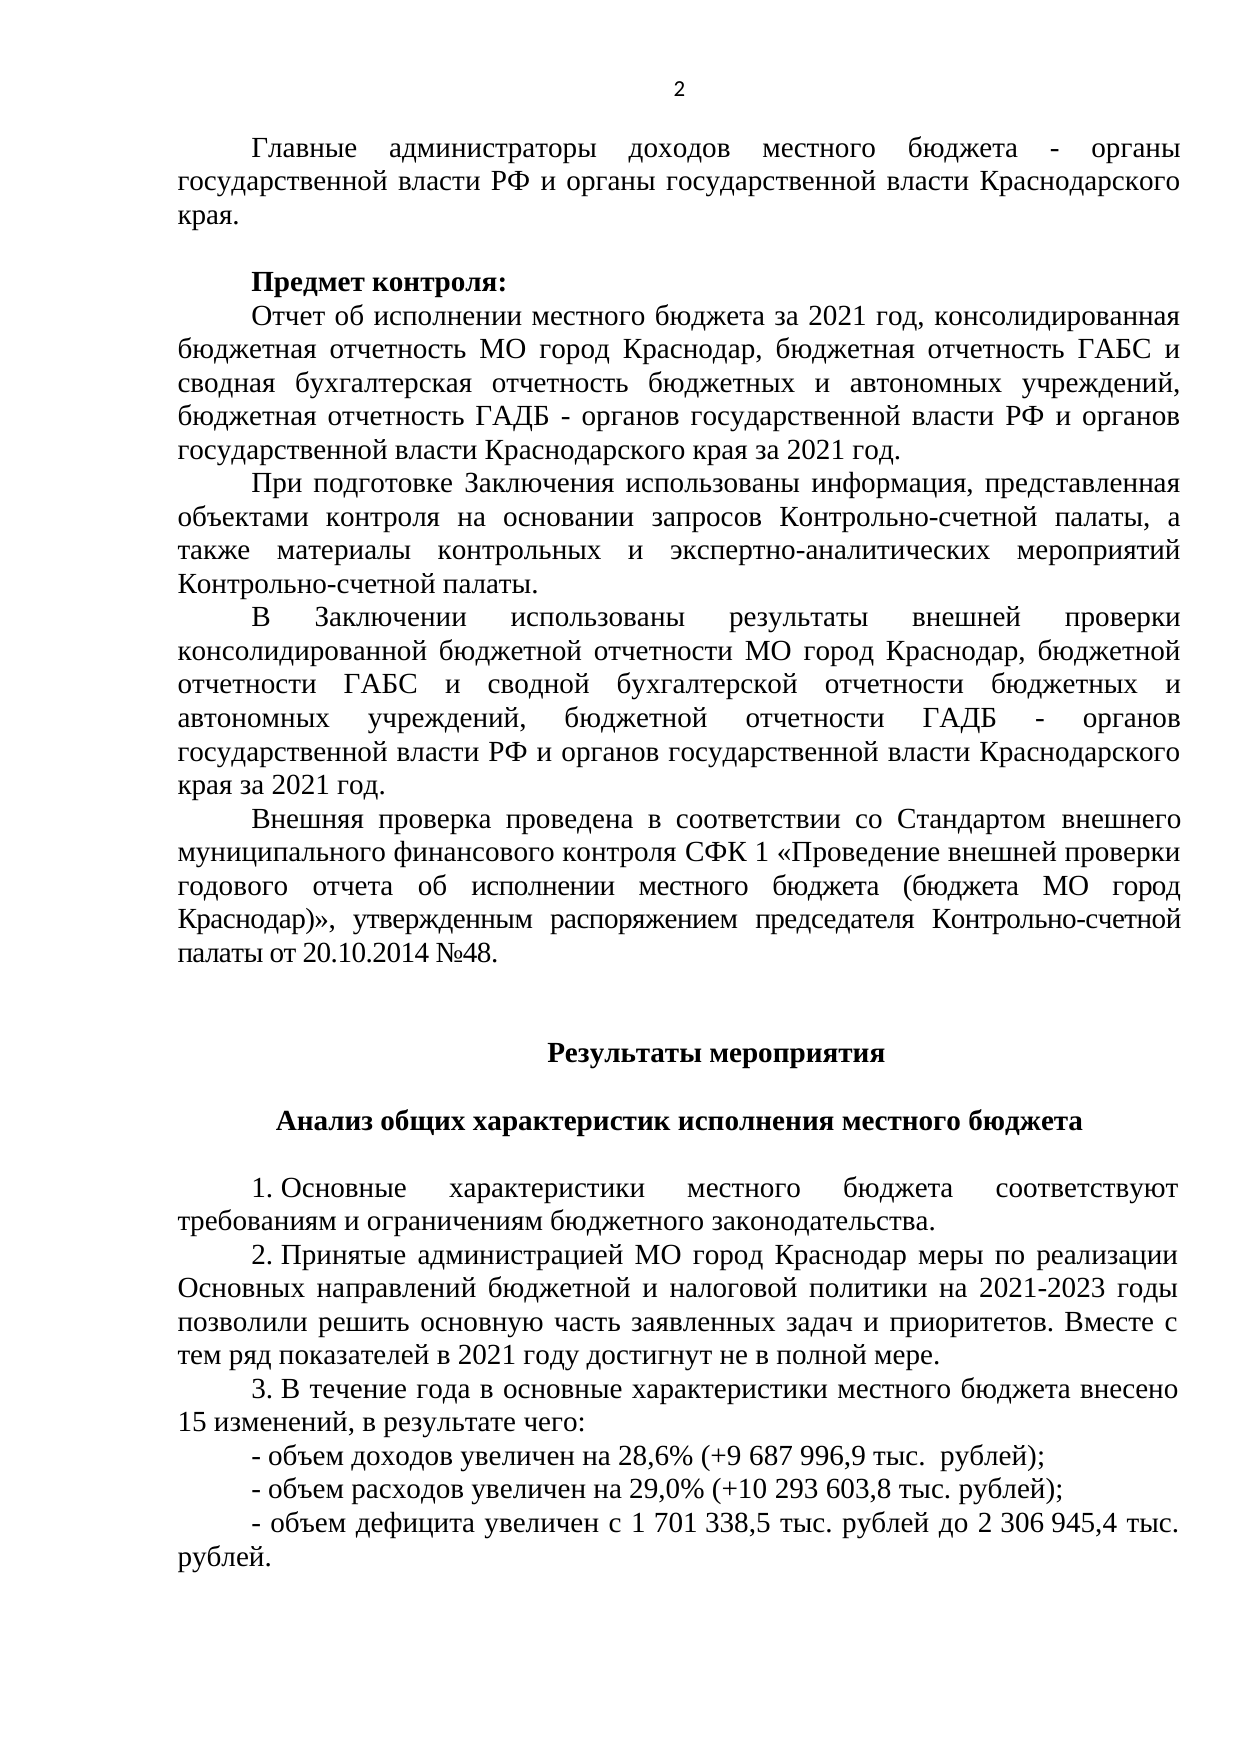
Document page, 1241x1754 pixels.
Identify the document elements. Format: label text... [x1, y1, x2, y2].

text При подготовке Заключения использованы информация, представленная объектами контроля на основании запросов Контрольно-счетной палаты, а также материалы контрольных и экспертно-аналитических мероприятий Контрольно-счетной палаты. [177, 465, 1181, 599]
text Предмет контроля: [177, 264, 1181, 298]
list Принятые администрацией МО город Краснодар меры по реализации Основных направлений бюджетной и налоговой политики на 2021-2023 годы позволили решить основную часть заявленных задач и приоритетов. Вместе с тем ряд показателей в 2021 году достигнут не в полной мере. [177, 1237, 1179, 1371]
text Результаты мероприятия [177, 1036, 1181, 1069]
list Основные характеристики местного бюджета соответствуют требованиям и ограничениям бюджетного законодательства. [177, 1170, 1179, 1237]
text - объем дефицита увеличен с 1 701 338,5 тыс. рублей до 2 306 945,4 тыс. рублей. [177, 1505, 1179, 1572]
text Внешняя проверка проведена в соответствии со Стандартом внешнего муниципального финансового контроля СФК 1 «Проведение внешней проверки годового отчета об исполнении местного бюджета (бюджета МО город Краснодар)», утвержденным распоряжением председателя Контрольно-счетной палаты от 20.10.2014 №48. [177, 801, 1181, 968]
text Анализ общих характеристик исполнения местного бюджета [177, 1103, 1181, 1136]
text Главные администраторы доходов местного бюджета - органы государственной власти РФ и органы государственной власти Краснодарского края. [177, 130, 1181, 231]
list В течение года в основные характеристики местного бюджета внесено 15 изменений, в результате чего: [177, 1371, 1179, 1438]
text В Заключении использованы результаты внешней проверки консолидированной бюджетной отчетности МО город Краснодар, бюджетной отчетности ГАБС и сводной бухгалтерской отчетности бюджетных и автономных учреждений, бюджетной отчетности ГАДБ - органов государственной власти РФ и органов государственной власти Краснодарского края за 2021 год. [177, 599, 1181, 801]
text Отчет об исполнении местного бюджета за 2021 год, консолидированная бюджетная отчетность МО город Краснодар, бюджетная отчетность ГАБС и сводная бухгалтерская отчетность бюджетных и автономных учреждений, бюджетная отчетность ГАДБ - органов государственной власти РФ и органов государственной власти Краснодарского края за 2021 год. [177, 298, 1181, 465]
text - объем доходов увеличен на 28,6% (+9 687 996,9 тыс. рублей); [177, 1438, 1179, 1472]
text - объем расходов увеличен на 29,0% (+10 293 603,8 тыс. рублей); [177, 1472, 1179, 1505]
